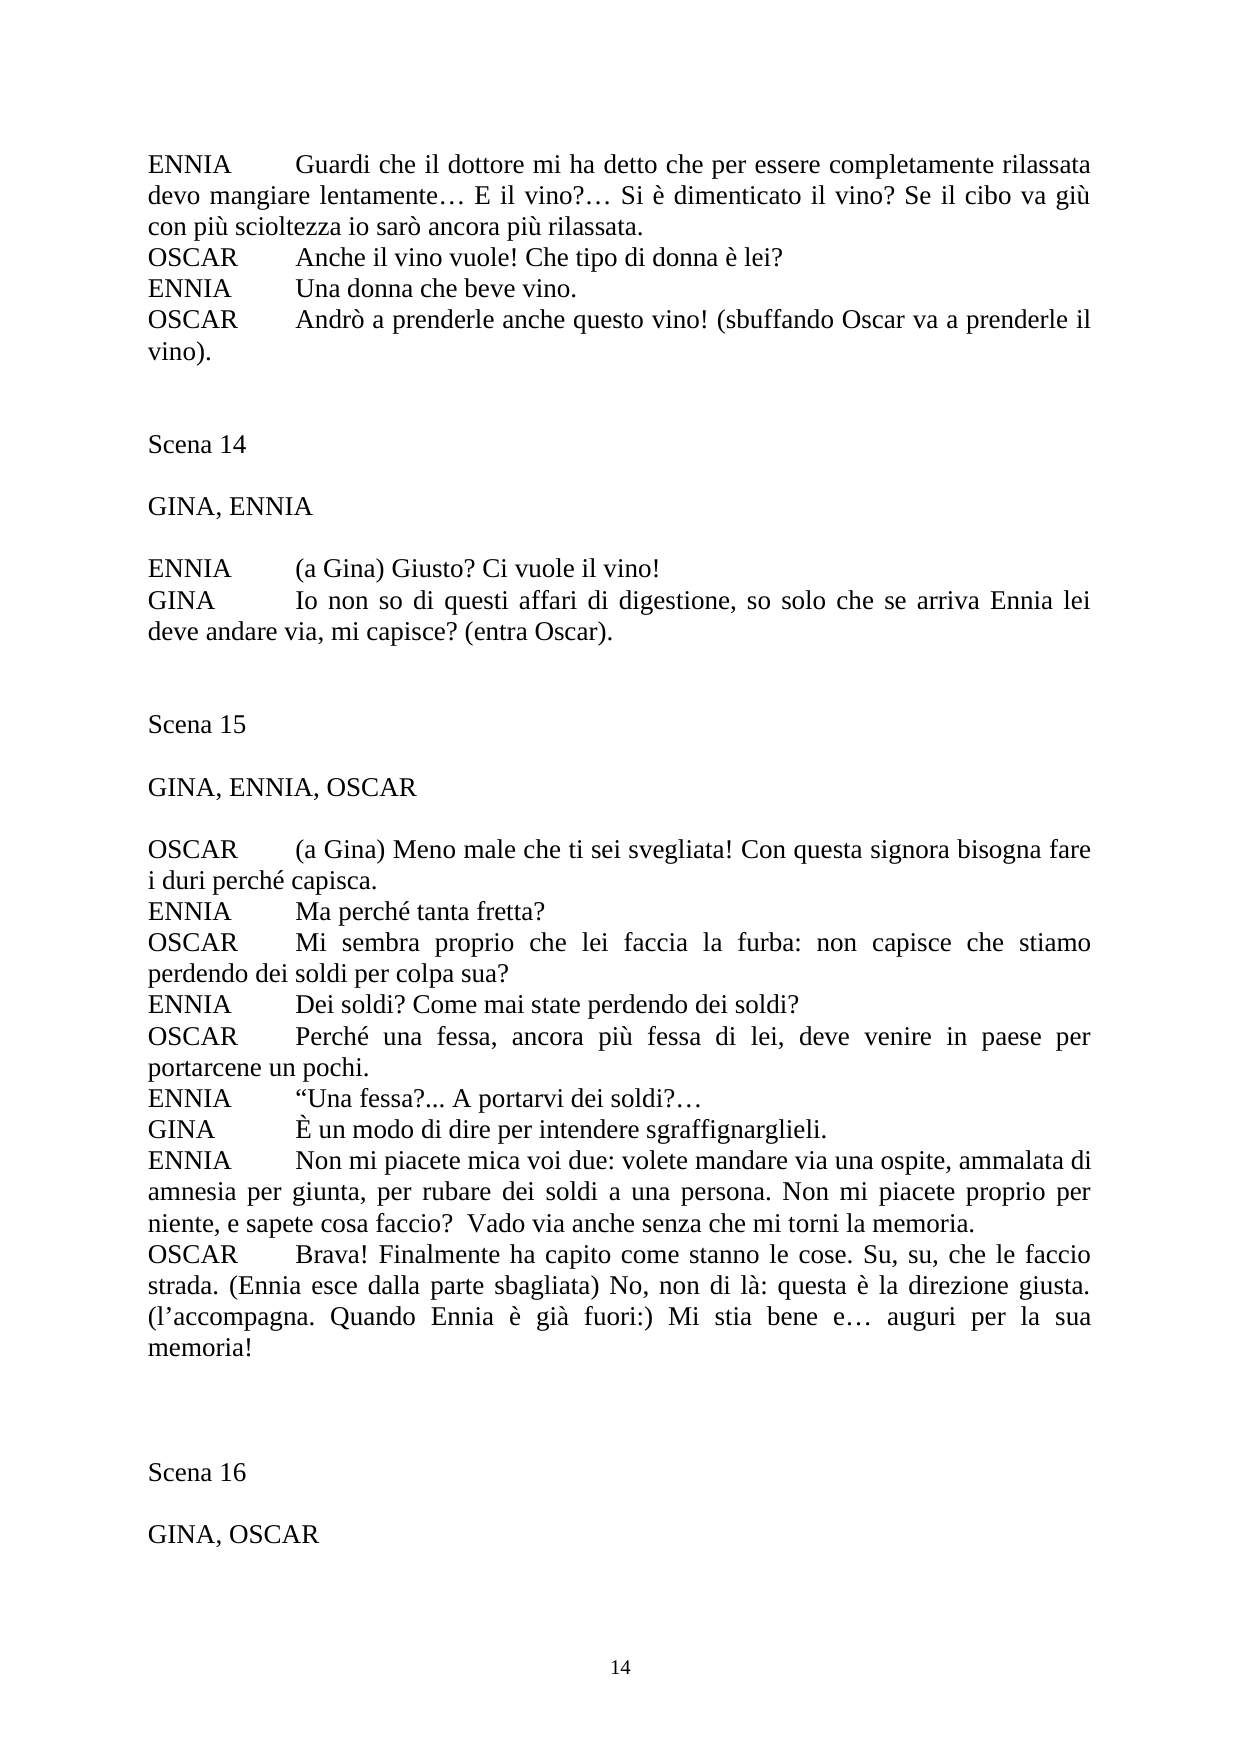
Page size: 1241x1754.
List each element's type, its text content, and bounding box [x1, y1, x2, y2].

text OSCAR Andrò a prenderle anche questo vino! (sbuffando Oscar va a prenderle il vino). [148, 303, 1092, 366]
text ENNIA Non mi piacete mica voi due: volete mandare via una ospite, ammalata di amnesia per giunta, per rubare dei soldi a una persona. Non mi piacete proprio per niente, e sapete cosa faccio? Vado via anche senza che mi torni la memoria. [148, 1144, 1092, 1238]
text GINA, OSCAR [148, 1518, 1092, 1549]
text GINA Io non so di questi affari di digestione, so solo che se arriva Ennia lei deve andare via, mi capisce? (entra Oscar). [148, 584, 1092, 646]
text OSCAR (a Gina) Meno male che ti sei svegliata! Con questa signora bisogna fare i duri perché capisca. [148, 833, 1092, 895]
text ENNIA Dei soldi? Come mai state perdendo dei soldi? [148, 989, 1092, 1020]
text ENNIA (a Gina) Giusto? Ci vuole il vino! [148, 553, 1092, 584]
text GINA È un modo di dire per intendere sgraffignarglieli. [148, 1113, 1092, 1144]
text OSCAR Mi sembra proprio che lei faccia la furba: non capisce che stiamo perdendo dei soldi per colpa sua? [148, 926, 1092, 989]
text Scena 16 [148, 1456, 1092, 1487]
text GINA, ENNIA, OSCAR [148, 771, 1092, 802]
text ENNIA Ma perché tanta fretta? [148, 895, 1092, 926]
text Scena 14 [148, 428, 1092, 459]
text OSCAR Perché una fessa, ancora più fessa di lei, deve venire in paese per portarcene un pochi. [148, 1020, 1092, 1082]
text GINA, ENNIA [148, 490, 1092, 521]
text OSCAR Brava! Finalmente ha capito come stanno le cose. Su, su, che le faccio strada. (Ennia esce dalla parte sbagliata) No, non di là: questa è la direzione giusta. (l’accompagna. Quando Ennia è già fuori:) Mi stia bene e… auguri per la sua memoria! [148, 1238, 1092, 1362]
text ENNIA Guardi che il dottore mi ha detto che per essere completamente rilassata devo mangiare lentamente… E il vino?… Si è dimenticato il vino? Se il cibo va giù con più scioltezza io sarò ancora più rilassata. [148, 148, 1092, 241]
text ENNIA “Una fessa?... A portarvi dei soldi?… [148, 1082, 1092, 1113]
text Scena 15 [148, 708, 1092, 739]
text OSCAR Anche il vino vuole! Che tipo di donna è lei? [148, 241, 1092, 272]
text ENNIA Una donna che beve vino. [148, 272, 1092, 303]
